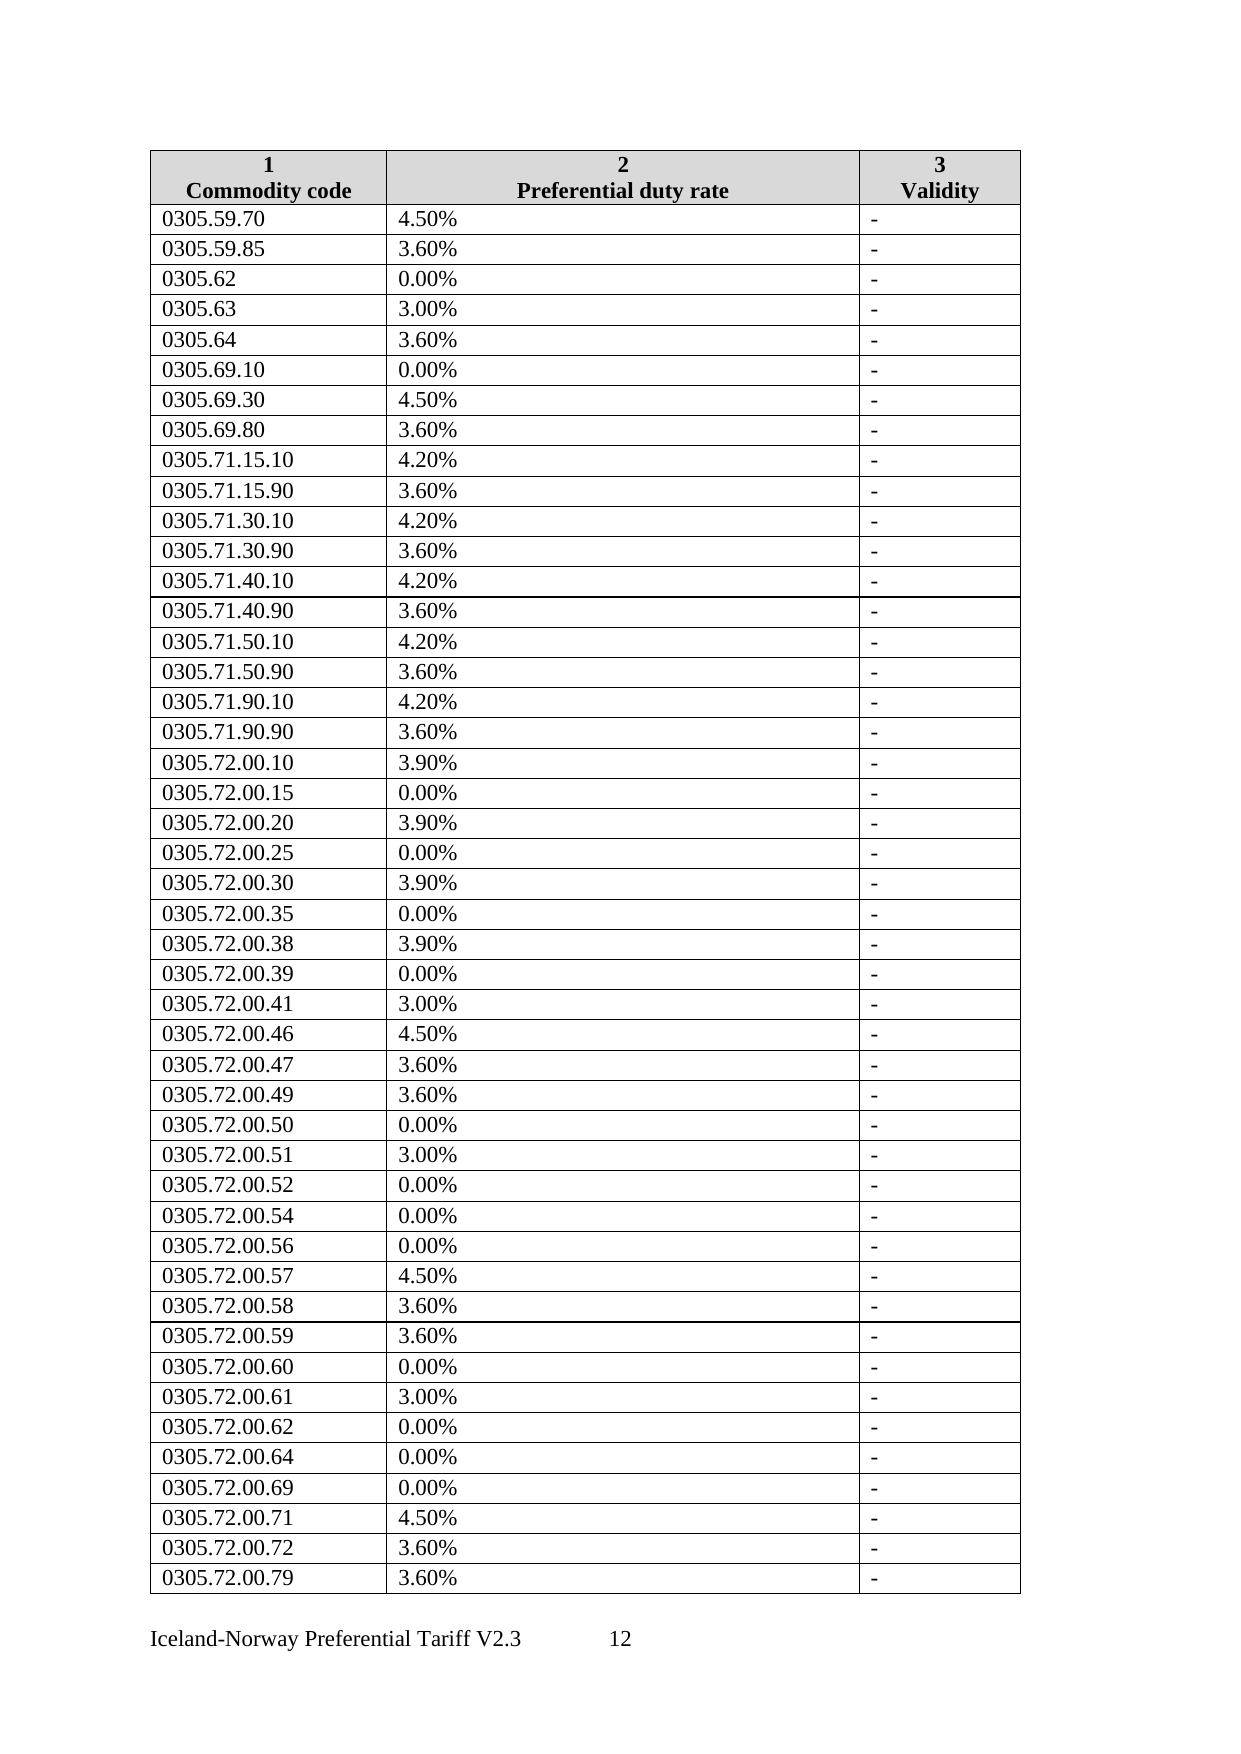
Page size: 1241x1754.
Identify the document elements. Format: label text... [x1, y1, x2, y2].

table_cell 3.00% [387, 1141, 859, 1170]
table_cell 3.60% [387, 537, 859, 566]
table_cell 3.90% [387, 869, 859, 898]
table_cell 3.00% [387, 295, 859, 324]
table_cell 0.00% [387, 779, 859, 808]
table_cell - [860, 1171, 1020, 1201]
table_cell - [860, 869, 1020, 898]
table_cell 0305.72.00.46 [151, 1020, 386, 1049]
table_header 3 Validity [860, 151, 1020, 204]
table_cell - [860, 446, 1020, 476]
table_cell 3.00% [387, 1383, 859, 1412]
table_cell 0305.71.40.10 [151, 567, 386, 596]
table_cell 0.00% [387, 356, 859, 385]
table_cell 4.50% [387, 205, 859, 234]
table_cell - [860, 1292, 1020, 1321]
table_cell - [860, 1111, 1020, 1140]
table_cell 0305.72.00.54 [151, 1202, 386, 1231]
table_header 2 Preferential duty rate [387, 151, 859, 204]
table_cell 0305.72.00.69 [151, 1474, 386, 1503]
table_cell 3.60% [387, 1051, 859, 1080]
table_cell 0305.72.00.79 [151, 1564, 386, 1593]
table_cell 0305.72.00.59 [151, 1323, 386, 1352]
table_cell - [860, 900, 1020, 929]
table_cell 3.60% [387, 1534, 859, 1563]
table_cell - [860, 749, 1020, 778]
table_cell 0305.72.00.61 [151, 1383, 386, 1412]
table_cell 0305.62 [151, 265, 386, 294]
table_cell - [860, 386, 1020, 415]
table_cell 0305.72.00.20 [151, 809, 386, 838]
table_cell - [860, 990, 1020, 1019]
table_cell 0.00% [387, 1474, 859, 1503]
table_cell 0305.72.00.72 [151, 1534, 386, 1563]
table_cell 0305.72.00.35 [151, 900, 386, 929]
table_cell 3.60% [387, 416, 859, 445]
table_cell 0305.72.00.57 [151, 1262, 386, 1291]
table_cell - [860, 628, 1020, 657]
table_cell 0.00% [387, 1353, 859, 1382]
table_cell 3.90% [387, 749, 859, 778]
table_cell 0305.72.00.50 [151, 1111, 386, 1140]
table_cell 0305.72.00.30 [151, 869, 386, 898]
table_cell - [860, 658, 1020, 687]
table_cell 0305.72.00.62 [151, 1413, 386, 1442]
table_cell 4.50% [387, 1262, 859, 1291]
table_cell - [860, 1202, 1020, 1231]
table_cell - [860, 356, 1020, 385]
table_cell 0305.72.00.47 [151, 1051, 386, 1080]
table_cell 3.60% [387, 326, 859, 355]
table_cell - [860, 265, 1020, 294]
table_cell 0305.72.00.51 [151, 1141, 386, 1170]
table_cell 3.90% [387, 930, 859, 959]
table_cell 4.50% [387, 1504, 859, 1533]
table_cell - [860, 205, 1020, 234]
table_cell 0305.72.00.56 [151, 1232, 386, 1261]
table_cell - [860, 930, 1020, 959]
table_cell - [860, 1323, 1020, 1352]
table_cell 0305.63 [151, 295, 386, 324]
table_cell 3.60% [387, 1564, 859, 1593]
table_cell 3.00% [387, 990, 859, 1019]
table_cell - [860, 1232, 1020, 1261]
table_cell - [860, 1051, 1020, 1080]
table_cell 0305.71.90.10 [151, 688, 386, 717]
table_cell - [860, 1383, 1020, 1412]
table_cell 0305.72.00.60 [151, 1353, 386, 1382]
table_cell - [860, 809, 1020, 838]
table_cell - [860, 1081, 1020, 1110]
table_cell 0305.72.00.64 [151, 1443, 386, 1472]
table_cell 0305.59.85 [151, 235, 386, 264]
table_cell 0.00% [387, 960, 859, 989]
table_cell 0305.71.40.90 [151, 598, 386, 627]
table_cell - [860, 477, 1020, 506]
table_cell 0305.72.00.39 [151, 960, 386, 989]
table_cell 0305.72.00.41 [151, 990, 386, 1019]
table_cell 0.00% [387, 1443, 859, 1472]
table_cell 3.60% [387, 658, 859, 687]
table_cell - [860, 416, 1020, 445]
table_cell 4.20% [387, 688, 859, 717]
table_cell 0.00% [387, 1171, 859, 1201]
table_cell 3.90% [387, 809, 859, 838]
table_cell 3.60% [387, 598, 859, 627]
table_cell - [860, 1474, 1020, 1503]
table_cell 0305.71.15.10 [151, 446, 386, 476]
table_cell - [860, 1564, 1020, 1593]
table_cell - [860, 235, 1020, 264]
table_cell - [860, 537, 1020, 566]
table_cell 0.00% [387, 265, 859, 294]
table_cell 0305.72.00.52 [151, 1171, 386, 1201]
table_cell 0305.71.30.90 [151, 537, 386, 566]
table_cell 4.20% [387, 507, 859, 536]
table_header 1 Commodity code [151, 151, 386, 204]
table_cell 0305.64 [151, 326, 386, 355]
table_cell - [860, 295, 1020, 324]
table_cell - [860, 1020, 1020, 1049]
table_cell 0305.72.00.38 [151, 930, 386, 959]
table_cell 4.20% [387, 446, 859, 476]
table_cell 3.60% [387, 718, 859, 747]
table_cell 0305.71.50.10 [151, 628, 386, 657]
table_cell 0305.69.30 [151, 386, 386, 415]
table_cell - [860, 1504, 1020, 1533]
table_cell 0.00% [387, 1232, 859, 1261]
table_cell 4.20% [387, 567, 859, 596]
table_cell - [860, 1443, 1020, 1472]
table_cell 0305.72.00.58 [151, 1292, 386, 1321]
table_cell 4.50% [387, 1020, 859, 1049]
table_cell 3.60% [387, 1081, 859, 1110]
table_cell 0.00% [387, 839, 859, 868]
table_cell 0.00% [387, 900, 859, 929]
table_cell 4.20% [387, 628, 859, 657]
table_cell - [860, 779, 1020, 808]
table_cell 0.00% [387, 1111, 859, 1140]
table_cell - [860, 598, 1020, 627]
table_cell 0305.72.00.10 [151, 749, 386, 778]
table_cell 3.60% [387, 477, 859, 506]
table_cell 3.60% [387, 1292, 859, 1321]
table_cell 0305.72.00.71 [151, 1504, 386, 1533]
table_cell - [860, 1353, 1020, 1382]
table_cell 0.00% [387, 1202, 859, 1231]
table_cell - [860, 1534, 1020, 1563]
table_cell - [860, 326, 1020, 355]
table_cell - [860, 507, 1020, 536]
table_cell - [860, 960, 1020, 989]
table_cell 3.60% [387, 235, 859, 264]
table_cell - [860, 1413, 1020, 1442]
table_cell - [860, 718, 1020, 747]
table_cell - [860, 567, 1020, 596]
table_cell 0305.72.00.25 [151, 839, 386, 868]
table_cell 0305.71.15.90 [151, 477, 386, 506]
table_cell 0305.72.00.49 [151, 1081, 386, 1110]
table_cell 0305.71.90.90 [151, 718, 386, 747]
table_cell - [860, 839, 1020, 868]
table_cell - [860, 1141, 1020, 1170]
table_cell 0.00% [387, 1413, 859, 1442]
table_cell 0305.71.50.90 [151, 658, 386, 687]
table_cell 0305.69.10 [151, 356, 386, 385]
table_cell 3.60% [387, 1323, 859, 1352]
table_cell 0305.71.30.10 [151, 507, 386, 536]
table_cell - [860, 1262, 1020, 1291]
table_cell 0305.69.80 [151, 416, 386, 445]
table_cell 4.50% [387, 386, 859, 415]
table_cell 0305.72.00.15 [151, 779, 386, 808]
table_cell 0305.59.70 [151, 205, 386, 234]
table_cell - [860, 688, 1020, 717]
